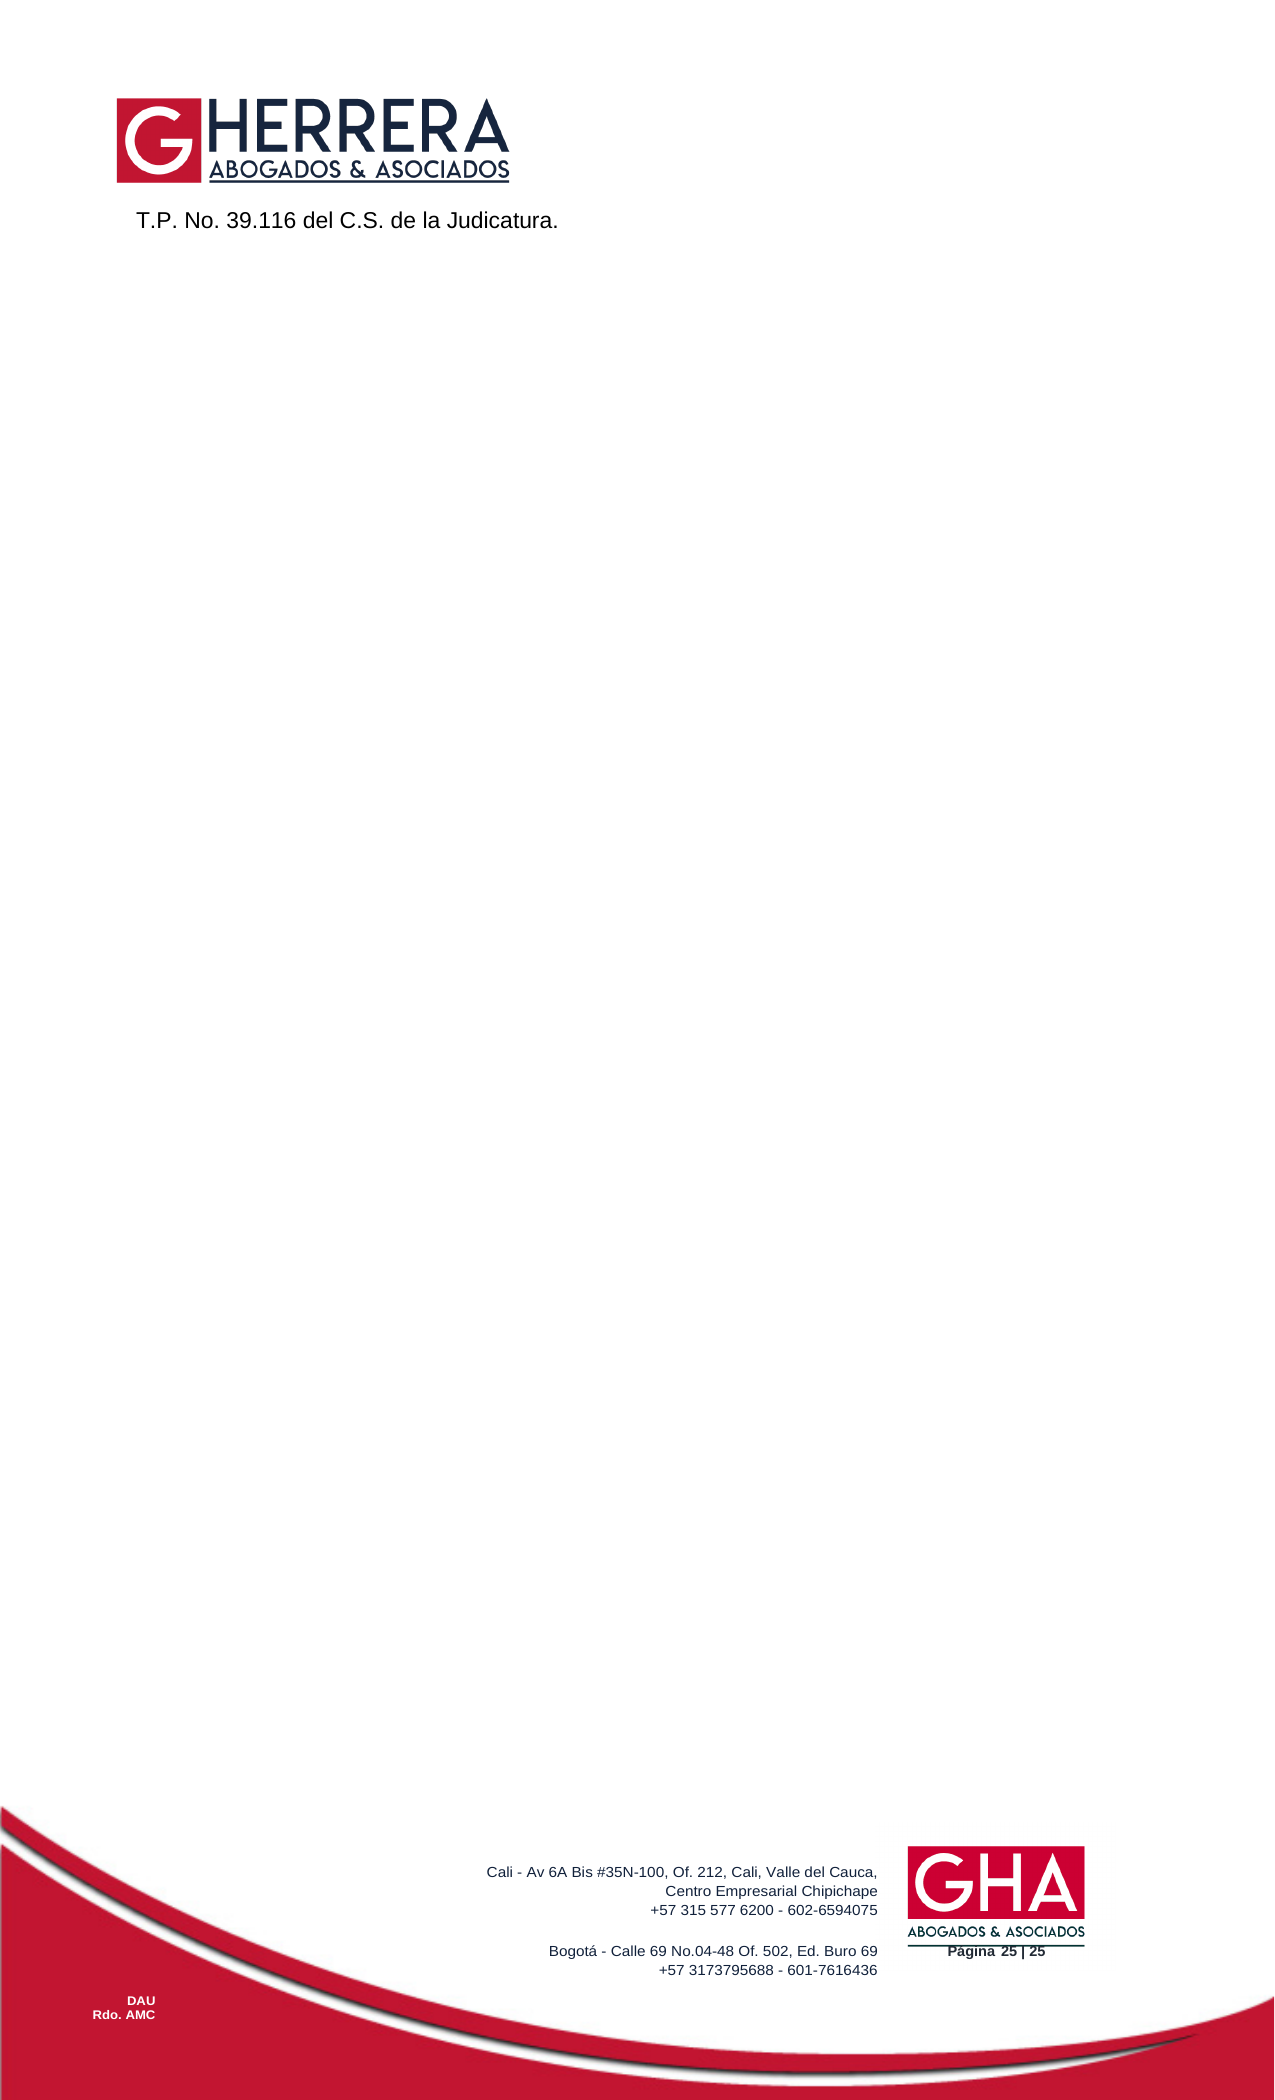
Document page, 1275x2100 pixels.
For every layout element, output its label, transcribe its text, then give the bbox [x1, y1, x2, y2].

picture [96, 75, 529, 206]
picture [0, 1793, 1275, 2100]
text T.P. No. 39.116 del C.S. de la Judicatura. [136, 207, 1078, 233]
